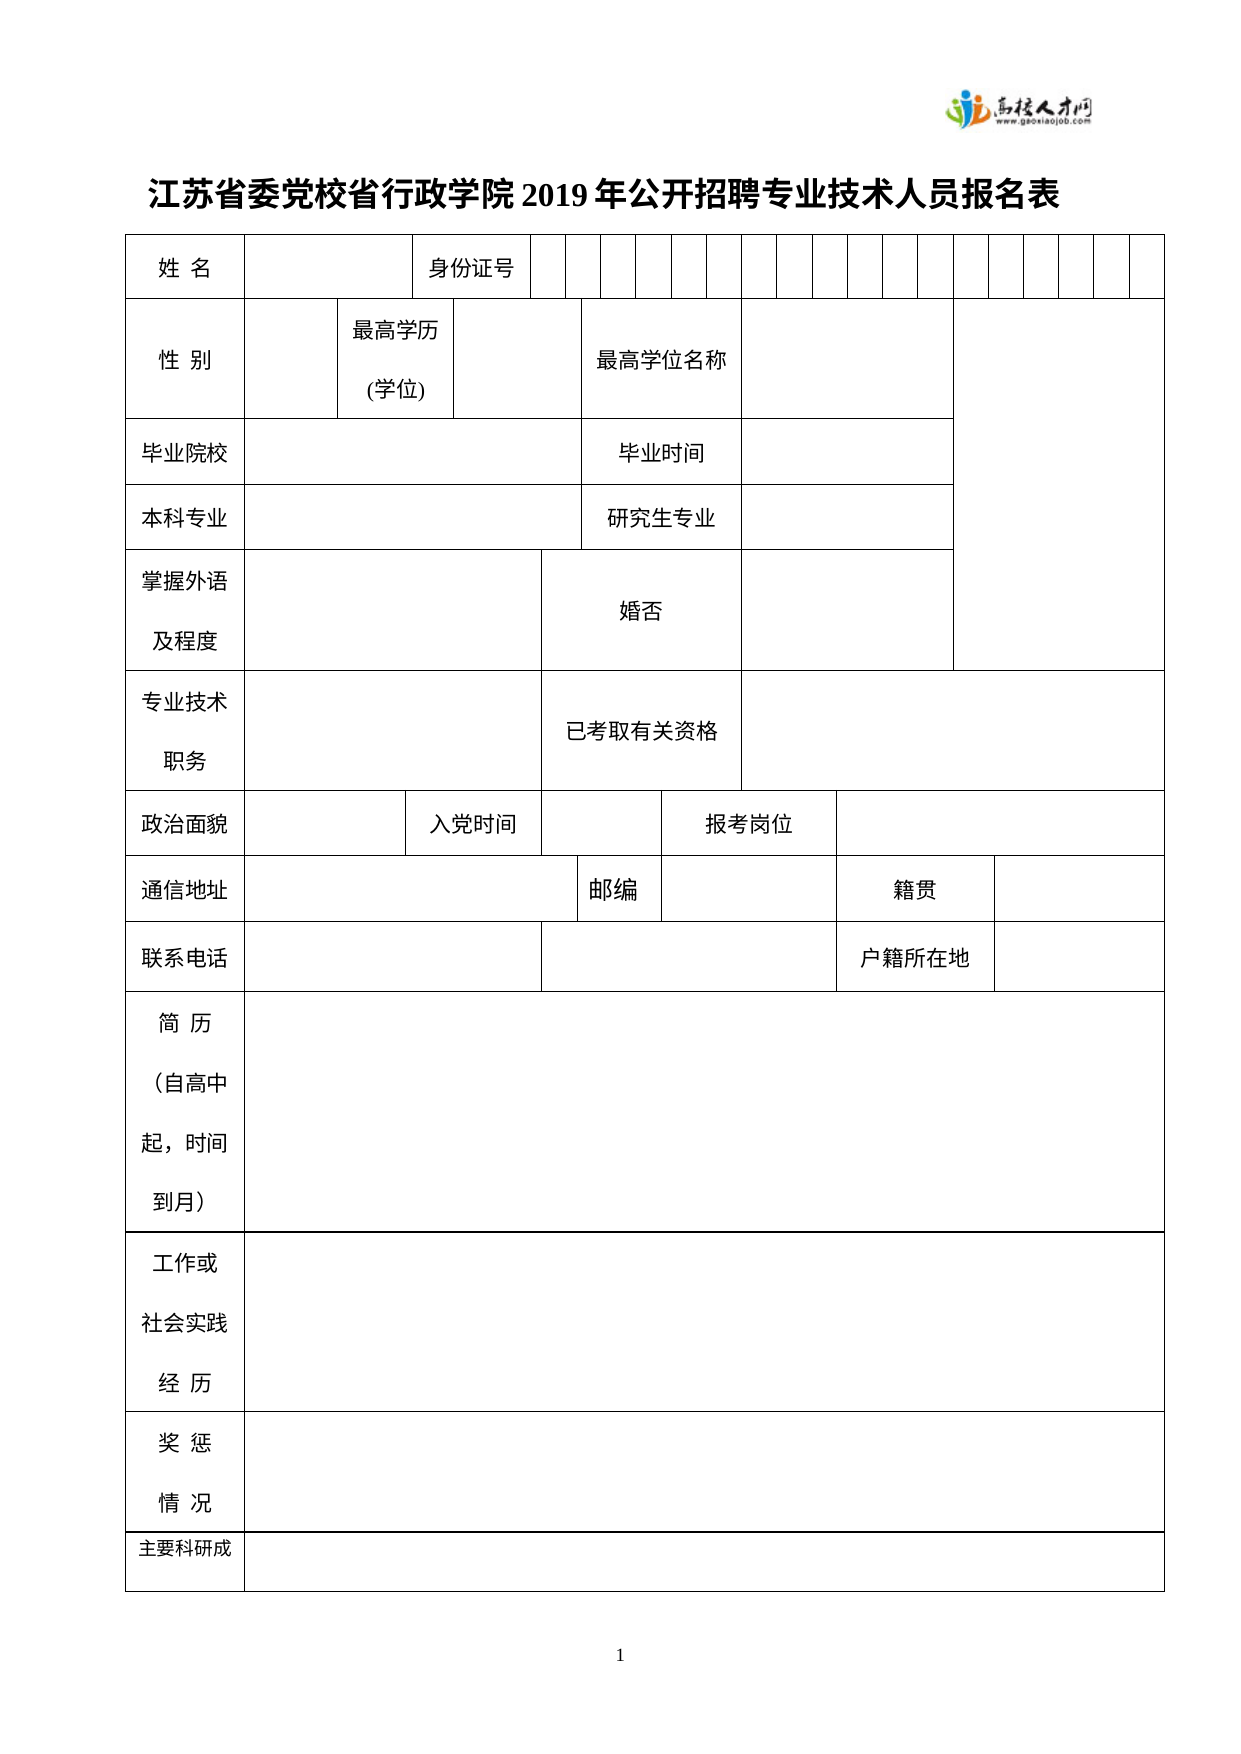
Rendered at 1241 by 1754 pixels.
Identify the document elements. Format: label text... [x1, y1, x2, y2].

text 江苏省委党校省行政学院2019年公开招聘专业技术人员报名表 [148, 162, 1092, 222]
table_header [883, 235, 917, 298]
table_cell 本科专业 [126, 485, 244, 549]
table_header [848, 235, 882, 298]
table_cell [542, 922, 836, 991]
table_cell [995, 856, 1164, 921]
table_cell [245, 992, 1164, 1231]
table_cell [245, 856, 577, 921]
table_cell 户籍所在地 [837, 922, 994, 991]
table_header [1024, 235, 1058, 298]
table_cell 毕业时间 [582, 419, 741, 484]
table_header [813, 235, 847, 298]
table_cell 简 历 （自高中起，时间到月） [126, 992, 244, 1231]
table_header [531, 235, 565, 298]
table_cell [662, 856, 836, 921]
table_header [989, 235, 1023, 298]
table_cell 邮编 [578, 856, 661, 921]
table_cell [742, 485, 953, 549]
table_cell [742, 550, 953, 669]
table_header [742, 235, 776, 298]
table_cell 已考取有关资格 [542, 671, 741, 790]
table_cell 主要科研成果 （课题、论文、著作等） [126, 1533, 244, 1591]
table_cell 联系电话 [126, 922, 244, 991]
table_cell [954, 299, 1164, 669]
table_cell [245, 1412, 1164, 1531]
table_cell [995, 922, 1164, 991]
table_header 姓 名 [126, 235, 244, 298]
table_header [566, 235, 600, 298]
table_cell 通信地址 [126, 856, 244, 921]
table_header [672, 235, 706, 298]
table_cell 性 别 [126, 299, 244, 418]
table_cell [742, 419, 953, 484]
table_cell 最高学位名称 [582, 299, 741, 418]
table_header [1130, 235, 1164, 298]
table_cell [245, 671, 541, 790]
table_cell [837, 791, 1164, 855]
table_cell [742, 299, 953, 418]
table_header 身份证号 [413, 235, 530, 298]
table_cell 工作或 社会实践 经 历 [126, 1233, 244, 1411]
table_cell 籍贯 [837, 856, 994, 921]
table_cell [245, 299, 337, 418]
table_cell [245, 419, 581, 484]
table_header [1094, 235, 1129, 298]
table_cell 报考岗位 [662, 791, 836, 855]
table_cell 专业技术 职务 [126, 671, 244, 790]
table_cell 奖 惩 情 况 [126, 1412, 244, 1531]
table_header [954, 235, 988, 298]
table_cell 入党时间 [406, 791, 541, 855]
table_cell [245, 1233, 1164, 1411]
table_header [707, 235, 741, 298]
table_cell 研究生专业 [582, 485, 741, 549]
table_cell [245, 1533, 1164, 1591]
table_cell [245, 485, 581, 549]
table_cell [245, 922, 541, 991]
table_cell [742, 671, 1164, 790]
table_cell 毕业院校 [126, 419, 244, 484]
picture [945, 88, 1093, 133]
table_header [1059, 235, 1093, 298]
table_cell 掌握外语 及程度 [126, 550, 244, 669]
table_cell 政治面貌 [126, 791, 244, 855]
table_header [918, 235, 953, 298]
table_header [245, 235, 412, 298]
table_cell 最高学历(学位) [338, 299, 453, 418]
table_header [636, 235, 671, 298]
table_header [777, 235, 812, 298]
table_cell [245, 550, 541, 669]
table_cell [245, 791, 405, 855]
table_cell 婚否 [542, 550, 741, 669]
table_cell [542, 791, 661, 855]
table_cell [454, 299, 581, 418]
table_header [601, 235, 635, 298]
